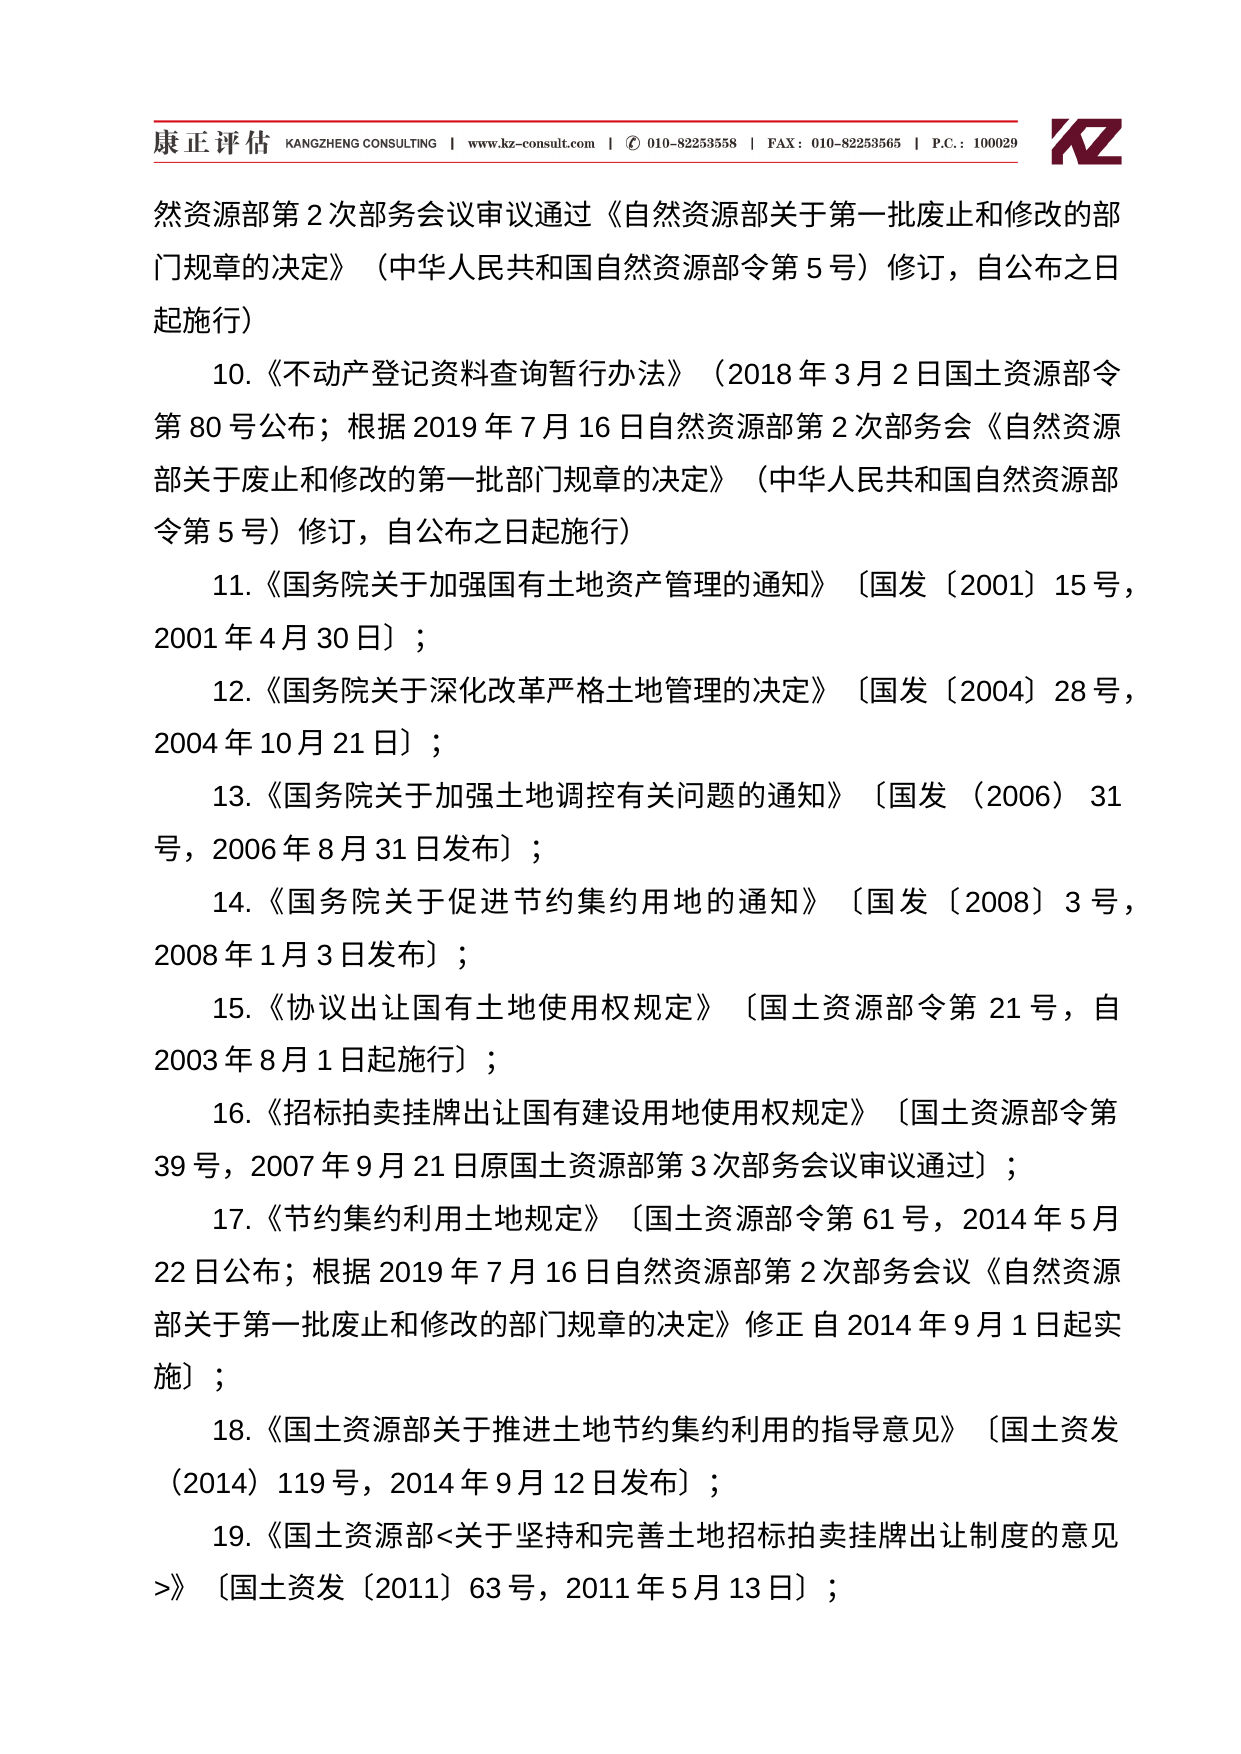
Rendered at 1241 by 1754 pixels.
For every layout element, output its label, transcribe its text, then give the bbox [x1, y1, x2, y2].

text 14.《国务院关于促进节约集约用地的通知》〔国发〔2008〕3号，2008年1月3日发布〕； [153, 878, 1122, 974]
text 12.《国务院关于深化改革严格土地管理的决定》〔国发〔2004〕28号，2004年10月21日〕； [153, 667, 1122, 762]
text 10.《不动产登记资料查询暂行办法》（2018年3月2日国土资源部令第80号公布；根据2019年7月16日自然资源部第2次部务会《自然资源部关于废止和修改的第一批部门规章的决定》（中华人民共和国自然资源部令第5号）修订，自公布之日起施行） [153, 350, 1122, 551]
text 11.《国务院关于加强国有土地资产管理的通知》〔国发〔2001〕15号，2001年4月30日〕； [153, 562, 1122, 657]
text 17.《节约集约利用土地规定》〔国土资源部令第61号，2014年5月22日公布；根据2019年7月16日自然资源部第2次部务会议《自然资源部关于第一批废止和修改的部门规章的决定》修正 自2014年9月1日起实施〕； [153, 1195, 1122, 1396]
text 18.《国土资源部关于推进土地节约集约利用的指导意见》〔国土资发（2014）119号，2014年9月12日发布〕； [153, 1407, 1122, 1502]
text 19.《国土资源部<关于坚持和完善土地招标拍卖挂牌出让制度的意见>》〔国土资发〔2011〕63号，2011年5月13日〕； [153, 1512, 1122, 1607]
text 15.《协议出让国有土地使用权规定》〔国土资源部令第21号，自2003年8月1日起施行〕； [153, 984, 1122, 1079]
text 16.《招标拍卖挂牌出让国有建设用地使用权规定》〔国土资源部令第39号，2007年9月21日原国土资源部第3次部务会议审议通过〕； [153, 1090, 1122, 1185]
text 13.《国务院关于加强土地调控有关问题的通知》〔国发 （2006） 31号，2006年8月31日发布〕； [153, 773, 1122, 868]
text 9.《不动产登记暂行条例实施细则》（2015年6月29日国土资源部第3次部务会议通过，自2016年1月1日起施行；根据2019年7月16日自然资源部第2次部务会议审议通过《自然资源部关于第一批废止和修改的部门规章的决定》（中华人民共和国自然资源部令第5号）修订，自公布之日起施行） [153, 192, 1122, 340]
picture [153, 118, 1122, 165]
